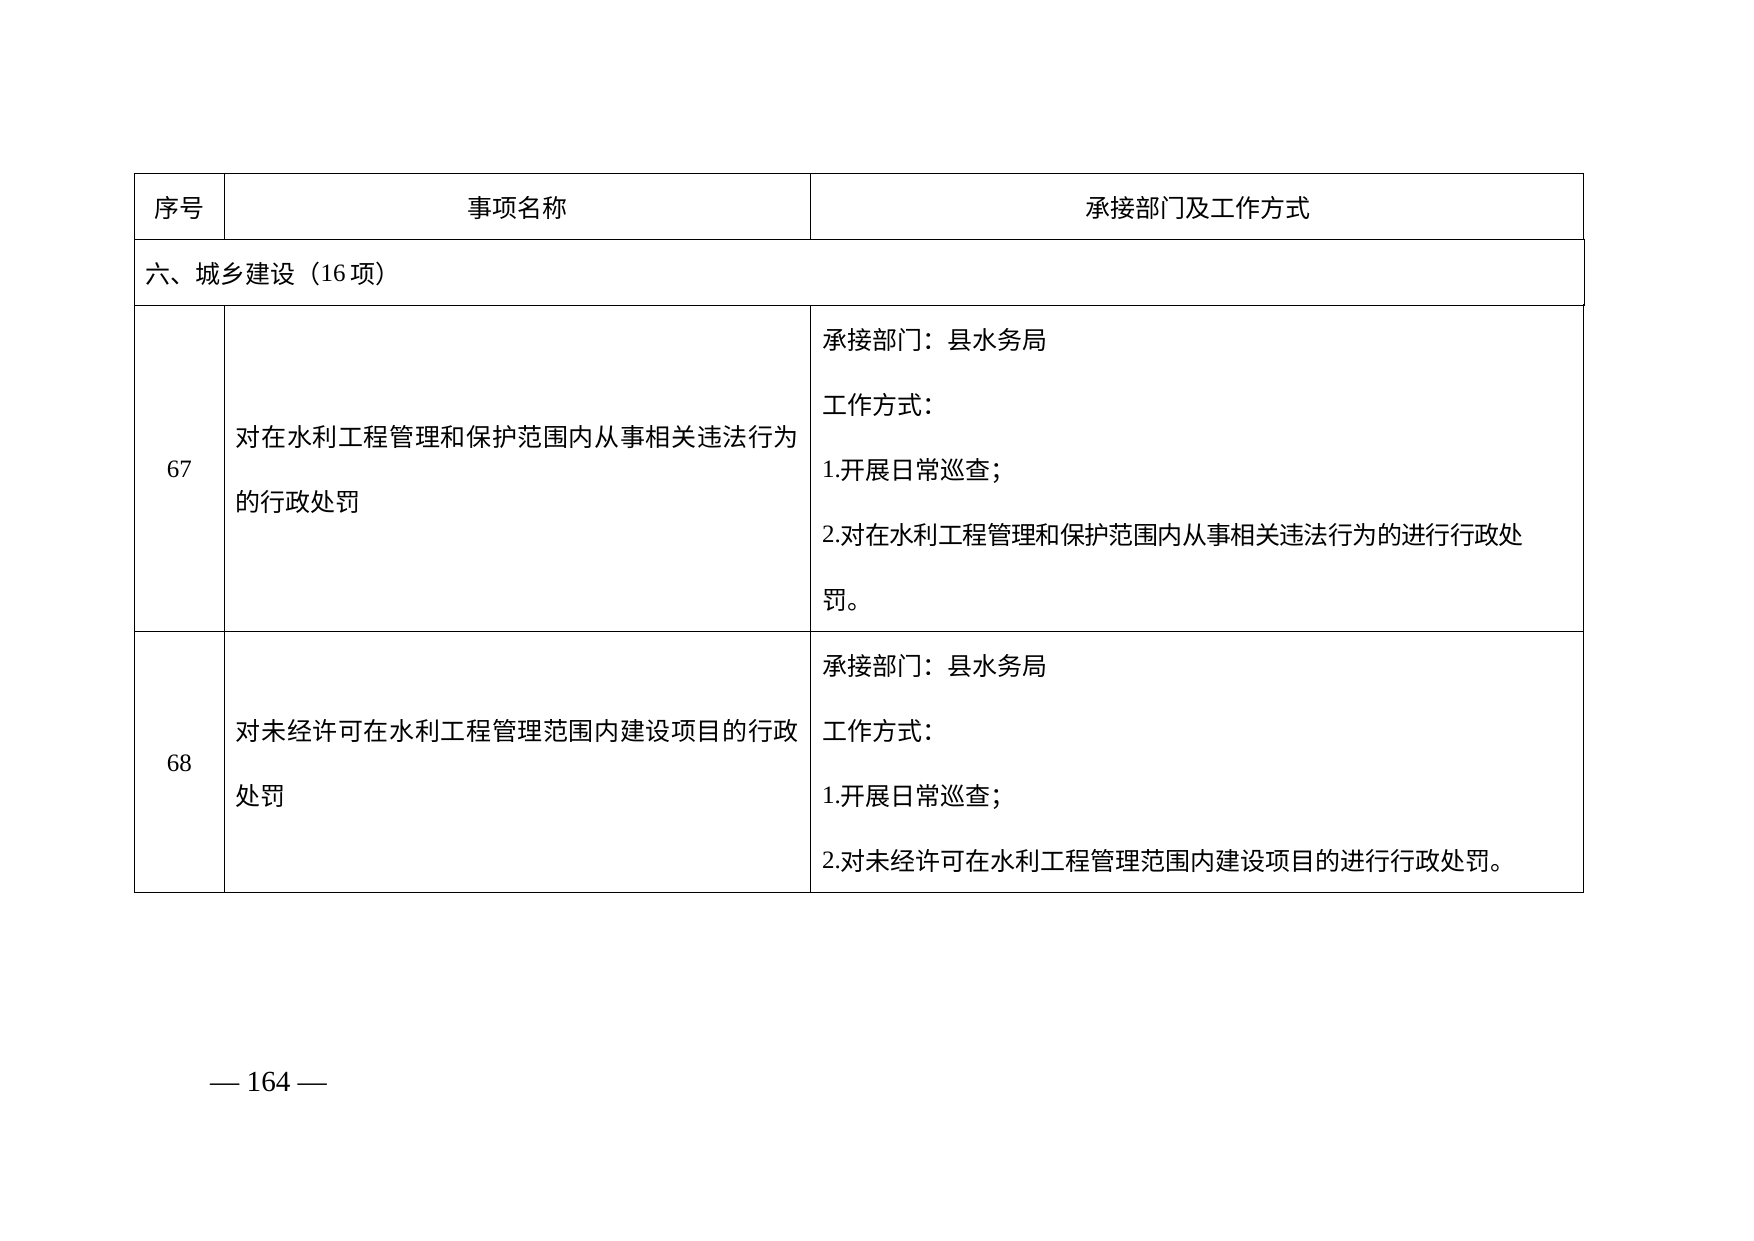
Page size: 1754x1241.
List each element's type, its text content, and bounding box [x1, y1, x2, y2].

table_cell 对在水利工程管理和保护范围内从事相关违法行为的行政处罚 [225, 306, 810, 631]
table_cell 六、城乡建设（16项） [135, 240, 1584, 305]
table_header 事项名称 [225, 174, 810, 239]
table_cell 67 [135, 306, 224, 631]
table_header 承接部门及工作方式 [811, 174, 1583, 239]
table_cell 承接部门：县水务局 工作方式： 1.开展日常巡查； 2.对在水利工程管理和保护范围内从事相关违法行为的进行行政处罚。 [811, 306, 1583, 631]
table_cell 对未经许可在水利工程管理范围内建设项目的行政处罚 [225, 632, 810, 892]
table_cell 68 [135, 632, 224, 892]
table_cell 承接部门：县水务局 工作方式： 1.开展日常巡查； 2.对未经许可在水利工程管理范围内建设项目的进行行政处罚。 [811, 632, 1583, 892]
table_header 序号 [135, 174, 224, 239]
